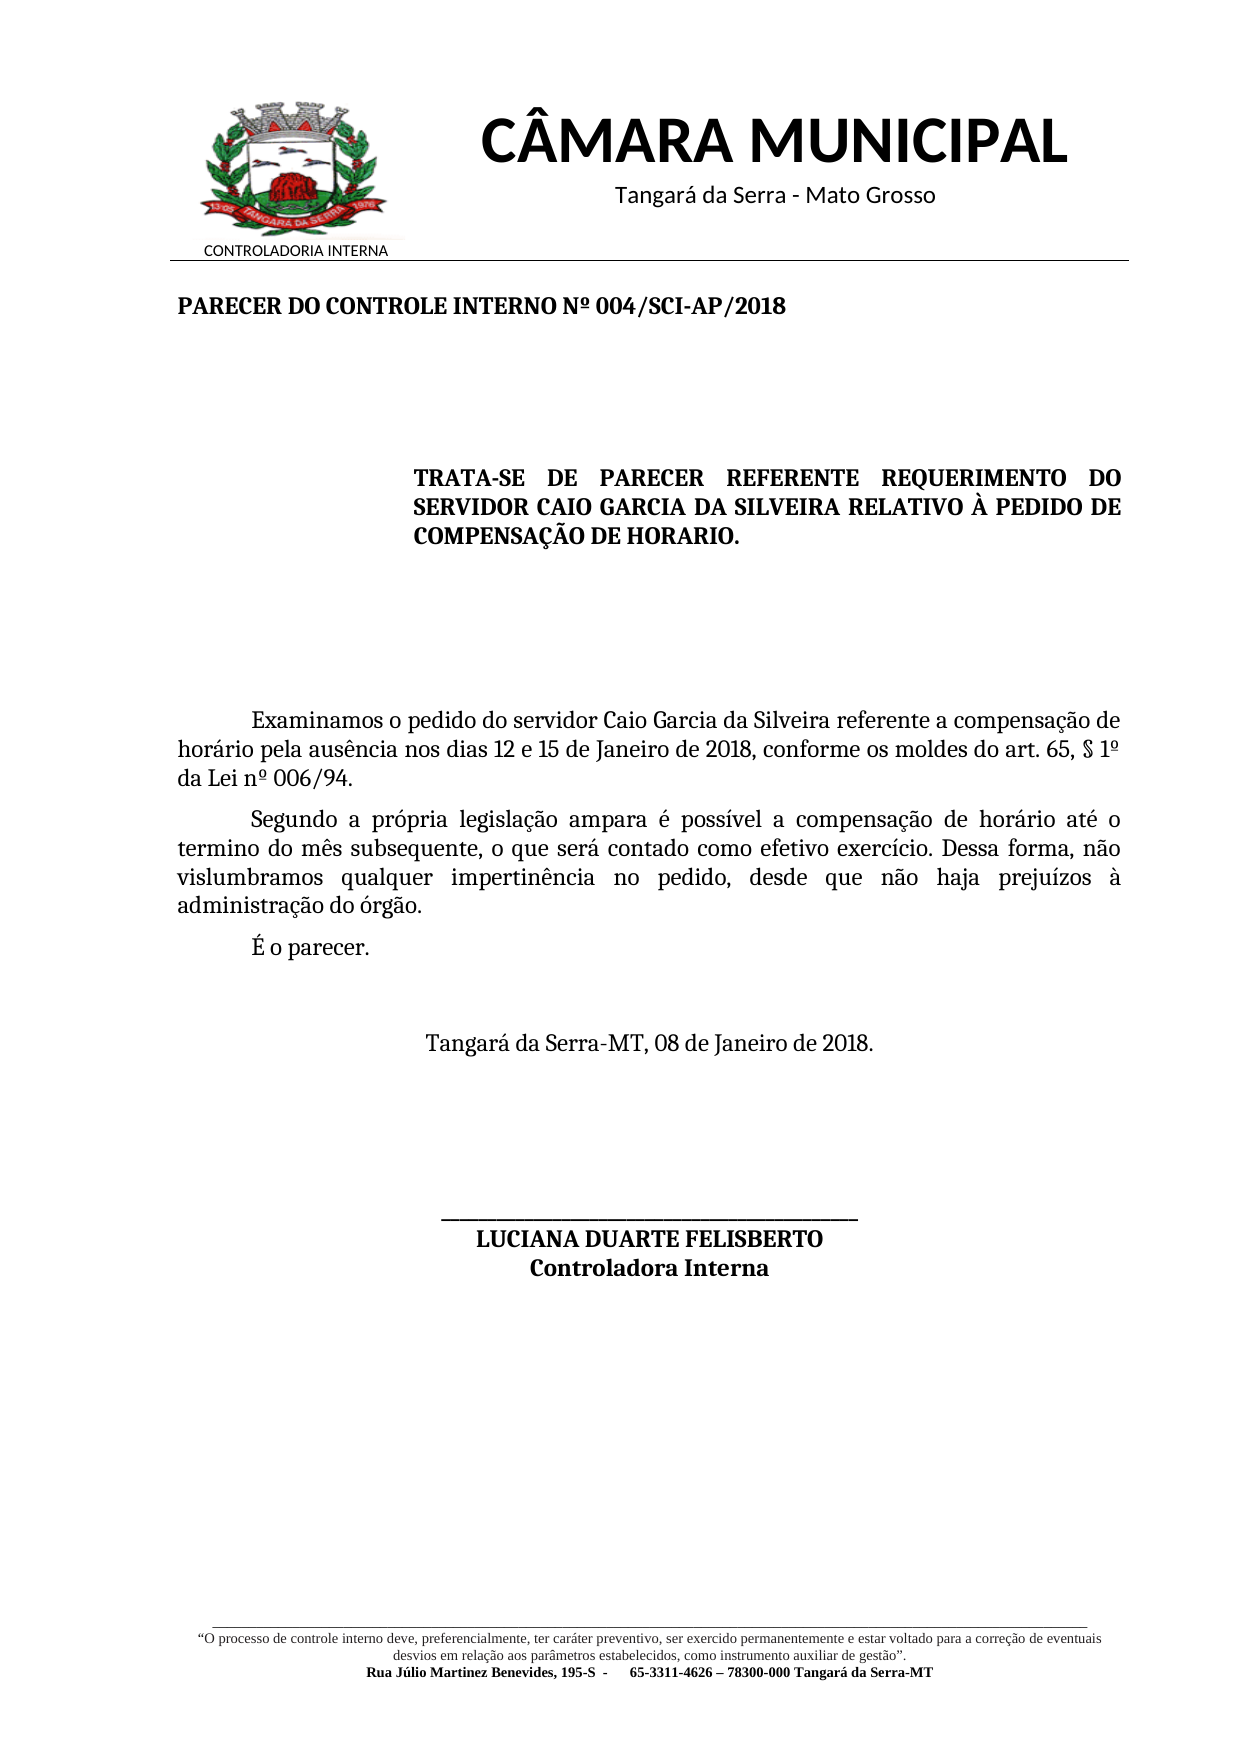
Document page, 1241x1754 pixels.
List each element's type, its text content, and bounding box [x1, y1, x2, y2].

text TRATA-SE DE PARECER REFERENTE REQUERIMENTO DO SERVIDOR CAIO GARCIA DA SILVEIRA RELATIVO À PEDIDO DE COMPENSAÇÃO DE HORARIO. [413, 464, 1122, 551]
picture [186, 97, 406, 240]
text Examinamos o pedido do servidor Caio Garcia da Silveira referente a compensação de horário pela ausência nos dias 12 e 15 de Janeiro de 2018, conforme os moldes do art. 65, § 1º da Lei nº 006/94. [177, 706, 1122, 792]
text PARECER DO CONTROLE INTERNO Nº 004/SCI-AP/2018 [177, 292, 1122, 321]
text LUCIANA DUARTE FELISBERTO [177, 1225, 1122, 1254]
text _____________________________________________ [177, 1196, 1122, 1225]
text Segundo a própria legislação ampara é possível a compensação de horário até o termino do mês subsequente, o que será contado como efetivo exercício. Dessa forma, não vislumbramos qualquer impertinência no pedido, desde que não haja prejuízos à administração do órgão. [177, 805, 1122, 920]
text É o parecer. [177, 932, 1122, 961]
text Controladora Interna [177, 1254, 1122, 1282]
text Tangará da Serra-MT, 08 de Janeiro de 2018. [177, 1029, 1122, 1058]
